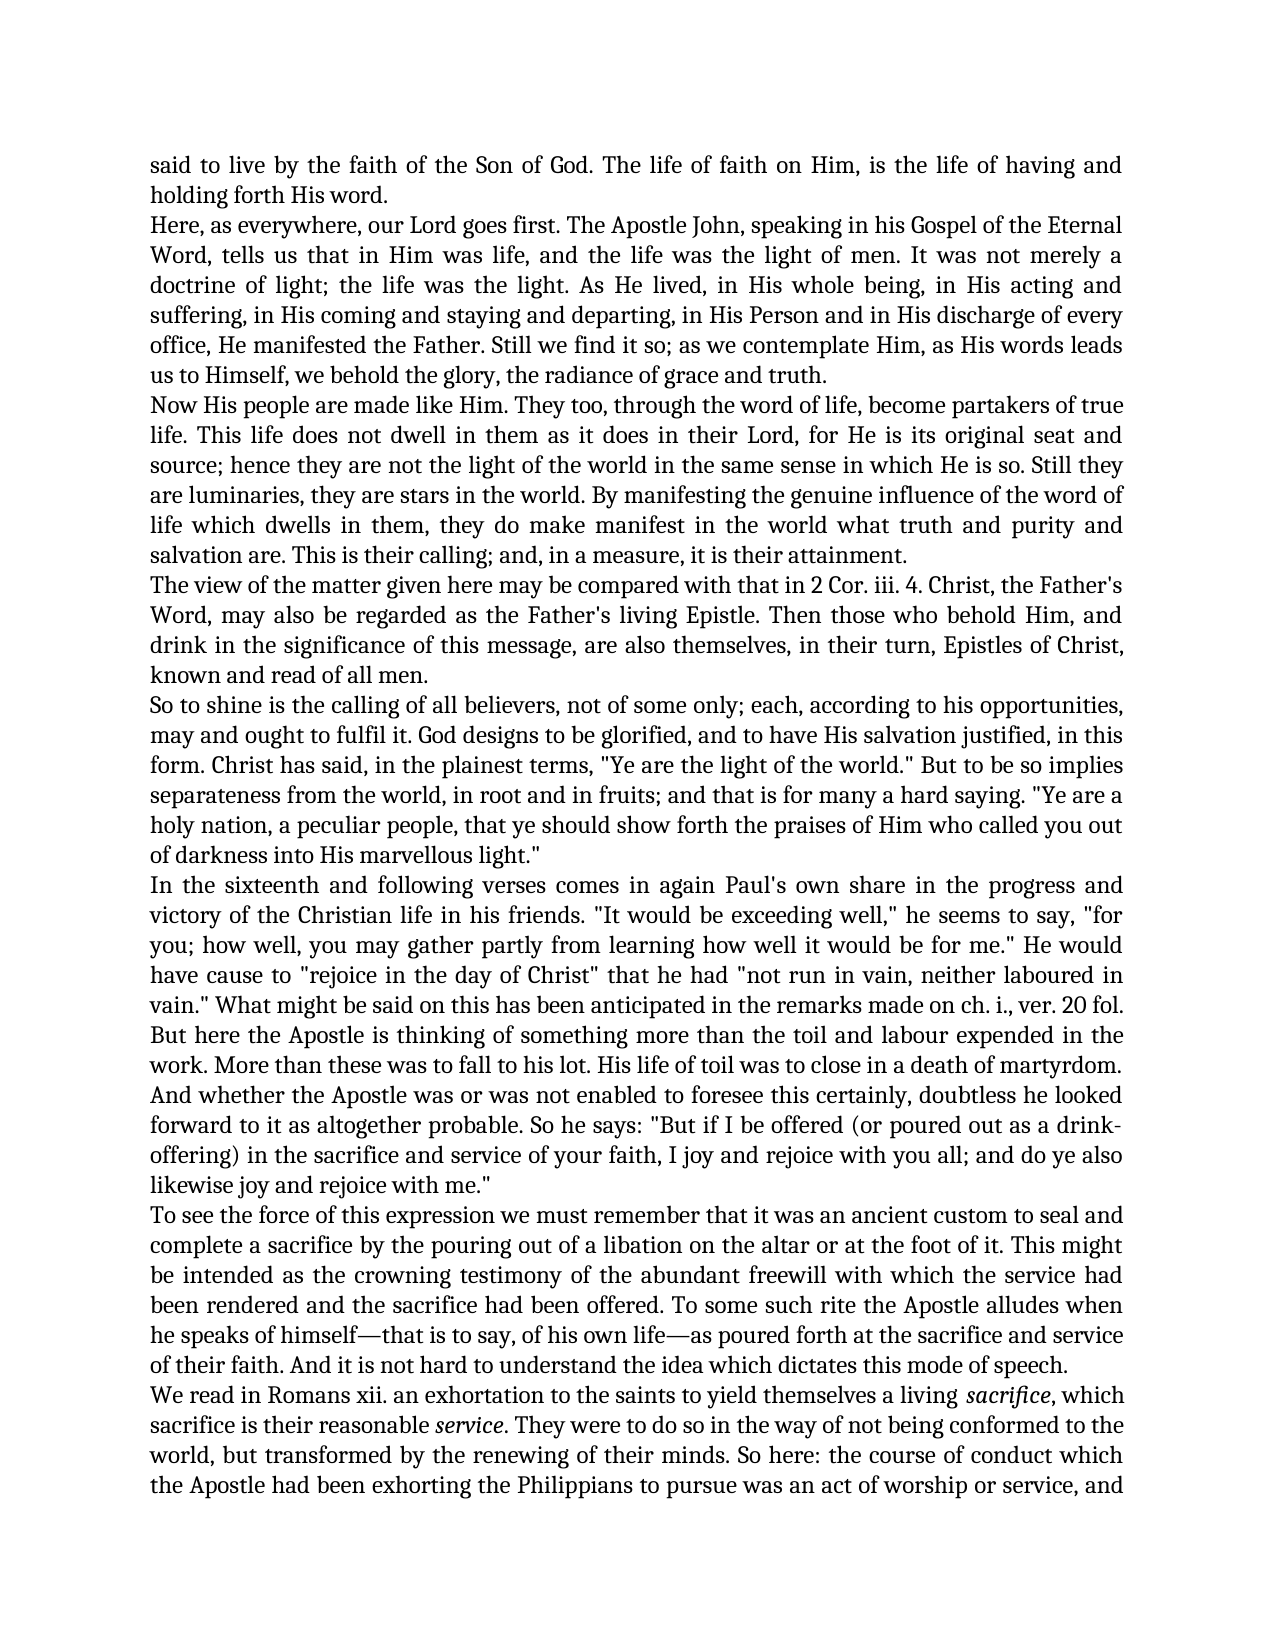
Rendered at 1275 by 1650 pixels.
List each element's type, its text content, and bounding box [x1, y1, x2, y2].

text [150, 1380, 1125, 1500]
text To see the force of this expression we must remember that it was an ancient custom to seal and complete a sacrifice by the pouring out of a libation on the altar or at the foot of it. This might be intended as the crowning testimony of the abundant freewill with which the service had been rendered and the sacrifice had been offered. To some such rite the Apostle alludes when he speaks of himself—that is to say, of his own life—as poured forth at the sacrifice and service of their faith. And it is not hard to understand the idea which dictates this mode of speech. [150, 1200, 1125, 1380]
text The view of the matter given here may be compared with that in 2 Cor. iii. 4. Christ, the Father's Word, may also be regarded as the Father's living Epistle. Then those who behold Him, and drink in the significance of this message, are also themselves, in their turn, Epistles of Christ, known and read of all men. [150, 570, 1125, 690]
text Now His people are made like Him. They too, through the word of life, become partakers of true life. This life does not dwell in them as it does in their Lord, for He is its original seat and source; hence they are not the light of the world in the same sense in which He is so. Still they are luminaries, they are stars in the world. By manifesting the genuine influence of the word of life which dwells in them, they do make manifest in the world what truth and purity and salvation are. This is their calling; and, in a measure, it is their attainment. [150, 390, 1125, 570]
text So to shine is the calling of all believers, not of some only; each, according to his opportunities, may and ought to fulfil it. God designs to be glorified, and to have His salvation justified, in this form. Christ has said, in the plainest terms, "Ye are the light of the world." But to be so implies separateness from the world, in root and in fruits; and that is for many a hard saying. "Ye are a holy nation, a peculiar people, that ye should show forth the praises of Him who called you out of darkness into His marvellous light." [150, 690, 1125, 870]
text Here, as everywhere, our Lord goes first. The Apostle John, speaking in his Gospel of the Eternal Word, tells us that in Him was life, and the life was the light of men. It was not merely a doctrine of light; the life was the light. As He lived, in His whole being, in His acting and suffering, in His coming and staying and departing, in His Person and in His discharge of every office, He manifested the Father. Still we find it so; as we contemplate Him, as His words leads us to Himself, we behold the glory, the radiance of grace and truth. [150, 210, 1125, 390]
text In the sixteenth and following verses comes in again Paul's own share in the progress and victory of the Christian life in his friends. "It would be exceeding well," he seems to say, "for you; how well, you may gather partly from learning how well it would be for me." He would have cause to "rejoice in the day of Christ" that he had "not run in vain, neither laboured in vain." What might be said on this has been anticipated in the remarks made on ch. i., ver. 20 fol. But here the Apostle is thinking of something more than the toil and labour expended in the work. More than these was to fall to his lot. His life of toil was to close in a death of martyrdom. And whether the Apostle was or was not enabled to foresee this certainly, doubtless he looked forward to it as altogether probable. So he says: "But if I be offered (or poured out as a drink-offering) in the sacrifice and service of your faith, I joy and rejoice with you all; and do ye also likewise joy and rejoice with me." [150, 870, 1125, 1200]
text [150, 150, 1125, 210]
